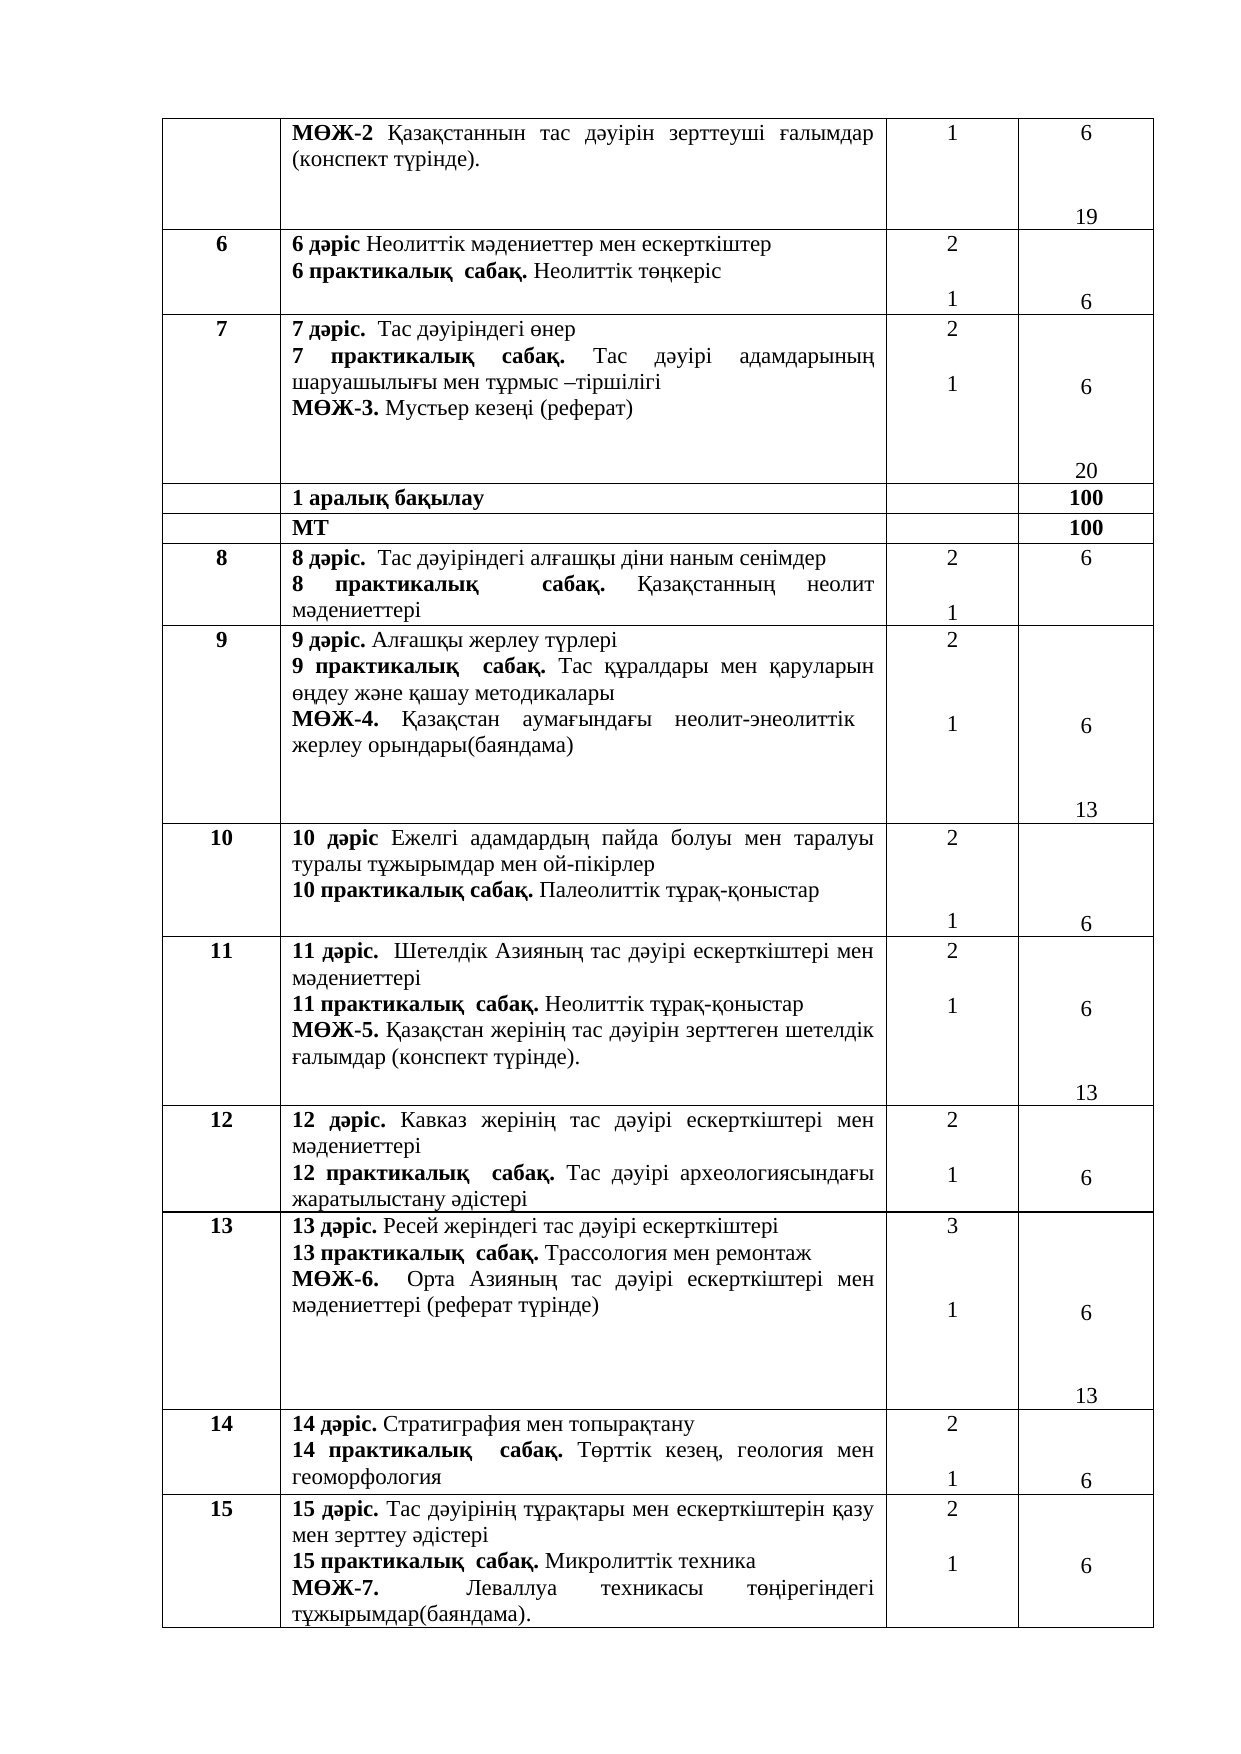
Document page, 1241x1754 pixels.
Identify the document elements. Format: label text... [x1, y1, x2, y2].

table_cell 6 19 [1019, 119, 1153, 229]
table_cell [163, 514, 280, 543]
table_cell 7 дәріс. Тас дәуіріндегі өнер 7 практикалық сабақ. Тас дәуірі адамдарының шаруашылығы мен тұрмыс –тіршілігі МӨЖ-3. Мустьер кезеңі (реферат) [281, 315, 886, 483]
table_cell 6 [1019, 544, 1153, 625]
table_cell 6 дәріс Неолиттік мәдениеттер мен ескерткіштер 6 практикалық сабақ. Неолиттік төңкеріс [281, 230, 886, 314]
table_cell 14 дәріс. Стратиграфия мен топырақтану 14 практикалық сабақ. Төрттік кезең, геология мен геоморфология [281, 1410, 886, 1494]
table_cell 2 1 [887, 626, 1018, 823]
table_cell 3 1 [887, 1213, 1018, 1409]
table_cell 12 [163, 1106, 280, 1211]
table_cell 2 1 [887, 230, 1018, 314]
table_cell 6 13 [1019, 937, 1153, 1105]
table_cell 14 [163, 1410, 280, 1494]
table_cell 10 дәріс Ежелгі адамдардың пайда болуы мен таралуы туралы тұжырымдар мен ой-пікірлер 10 практикалық сабақ. Палеолиттік тұрақ-қоныстар [281, 824, 886, 936]
table_cell 7 [163, 315, 280, 483]
table_cell [887, 484, 1018, 513]
table_cell 2 1 [887, 315, 1018, 483]
table_cell 9 [163, 626, 280, 823]
table_cell 11 [163, 937, 280, 1105]
table_cell [887, 514, 1018, 543]
table_cell 13 дәріс. Ресей жеріндегі тас дәуірі ескерткіштері 13 практикалық сабақ. Трассология мен ремонтаж МӨЖ-6. Орта Азияның тас дәуірі ескерткіштері мен мәдениеттері (реферат түрінде) [281, 1213, 886, 1409]
table_cell МТ [281, 514, 886, 543]
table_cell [281, 119, 886, 229]
table_cell 6 13 [1019, 1495, 1153, 1627]
table_cell 2 1 [887, 1495, 1018, 1627]
table_cell 6 [1019, 230, 1153, 314]
table_cell 100 [1019, 484, 1153, 513]
table_cell 1 аралық бақылау [281, 484, 886, 513]
table_cell 6 20 [1019, 315, 1153, 483]
table_cell 8 [163, 544, 280, 625]
table_cell 2 1 [887, 937, 1018, 1105]
table_cell 6 13 [1019, 1213, 1153, 1409]
table_cell 100 [1019, 514, 1153, 543]
table_cell 12 дәріс. Кавказ жерінің тас дәуірі ескерткіштері мен мәдениеттері 12 практикалық сабақ. Тас дәуірі археологиясындағы жаратылыстану әдістері [281, 1106, 886, 1211]
table_cell 2 1 [887, 1106, 1018, 1211]
table_cell 6 [1019, 824, 1153, 936]
table_cell 9 дәріс. Алғашқы жерлеу түрлері 9 практикалық сабақ. Тас құралдары мен қаруларын өңдеу және қашау методикалары МӨЖ-4. Қазақстан аумағындағы неолит-энеолиттік жерлеу орындары(баяндама) [281, 626, 886, 823]
table_cell [163, 484, 280, 513]
table_cell 8 дәріс. Тас дәуіріндегі алғашқы діни наным сенімдер 8 практикалық сабақ. Қазақстанның неолит мәдениеттері [281, 544, 886, 625]
table_cell 2 1 [887, 119, 1018, 229]
table_cell 2 1 [887, 824, 1018, 936]
table_cell 6 [1019, 1410, 1153, 1494]
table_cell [281, 1495, 886, 1627]
table_cell 5 [163, 119, 280, 229]
table_cell 2 1 [887, 1410, 1018, 1494]
table_cell 6 13 [1019, 626, 1153, 823]
table_cell 13 [163, 1213, 280, 1409]
table_cell 6 [163, 230, 280, 314]
table_cell 2 1 [887, 544, 1018, 625]
table_cell 11 дәріс. Шетелдік Азияның тас дәуірі ескерткіштері мен мәдениеттері 11 практикалық сабақ. Неолиттік тұрақ-қоныстар МӨЖ-5. Қазақстан жерінің тас дәуірін зерттеген шетелдік ғалымдар (конспект түрінде). [281, 937, 886, 1105]
table_cell 10 [163, 824, 280, 936]
table_cell 15 [163, 1495, 280, 1627]
table_cell 6 [1019, 1106, 1153, 1211]
